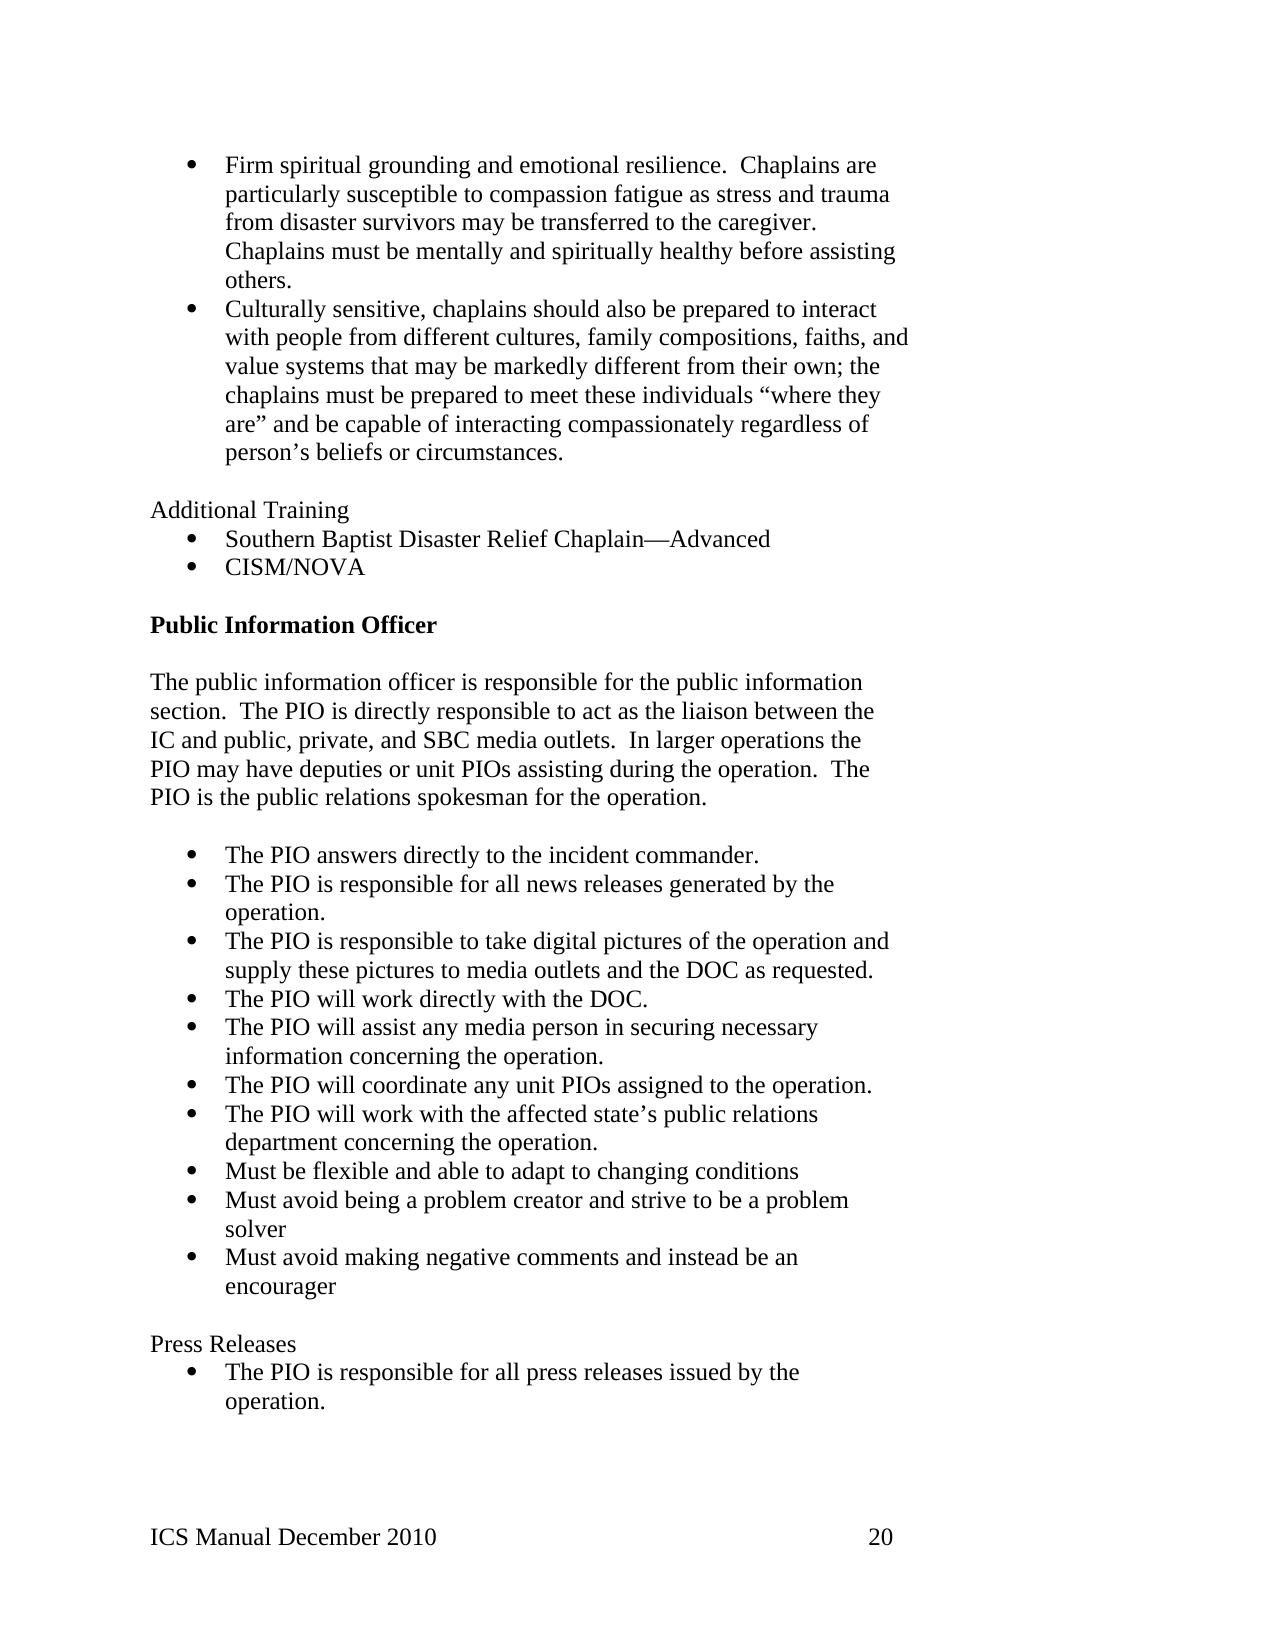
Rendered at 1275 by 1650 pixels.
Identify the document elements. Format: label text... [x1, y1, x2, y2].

subtitle Press Releases [150, 1329, 900, 1357]
list Must avoid making negative comments and instead be an encourager [187, 1242, 900, 1300]
list Must be flexible and able to adapt to changing conditions [187, 1156, 900, 1185]
list The PIO is responsible for all news releases generated by the operation. [187, 869, 900, 926]
list Must avoid being a problem creator and strive to be a problem solver [187, 1185, 900, 1242]
text The public information officer is responsible for the public information section. The PIO is directly responsible to act as the liaison between the IC and public, private, and SBC media outlets. In larger operations the PIO may have deputies or unit PIOs assisting during the operation. The PIO is the public relations spokesman for the operation. [150, 667, 900, 811]
list Firm spiritual grounding and emotional resilience. Chaplains are particularly susceptible to compassion fatigue as stress and trauma from disaster survivors may be transferred to the caregiver. Chaplains must be mentally and spiritually healthy before assisting others. [187, 150, 919, 294]
list The PIO will work directly with the DOC. [187, 984, 900, 1012]
list The PIO will coordinate any unit PIOs assigned to the operation. [187, 1070, 900, 1099]
list CISM/NOVA [187, 552, 919, 581]
list Southern Baptist Disaster Relief Chaplain—Advanced [187, 524, 919, 552]
list The PIO is responsible for all press releases issued by the operation. [187, 1357, 900, 1415]
list The PIO answers directly to the incident commander. [187, 840, 900, 869]
list Culturally sensitive, chaplains should also be prepared to interact with people from different cultures, family compositions, faiths, and value systems that may be markedly different from their own; the chaplains must be prepared to meet these individuals “where they are” and be capable of interacting compassionately regardless of person’s beliefs or circumstances. [187, 294, 919, 466]
text Public Information Officer [150, 610, 900, 639]
list The PIO will assist any media person in securing necessary information concerning the operation. [187, 1012, 900, 1070]
list The PIO will work with the affected state’s public relations department concerning the operation. [187, 1099, 900, 1156]
text Additional Training [150, 495, 900, 524]
list The PIO is responsible to take digital pictures of the operation and supply these pictures to media outlets and the DOC as requested. [187, 926, 900, 984]
